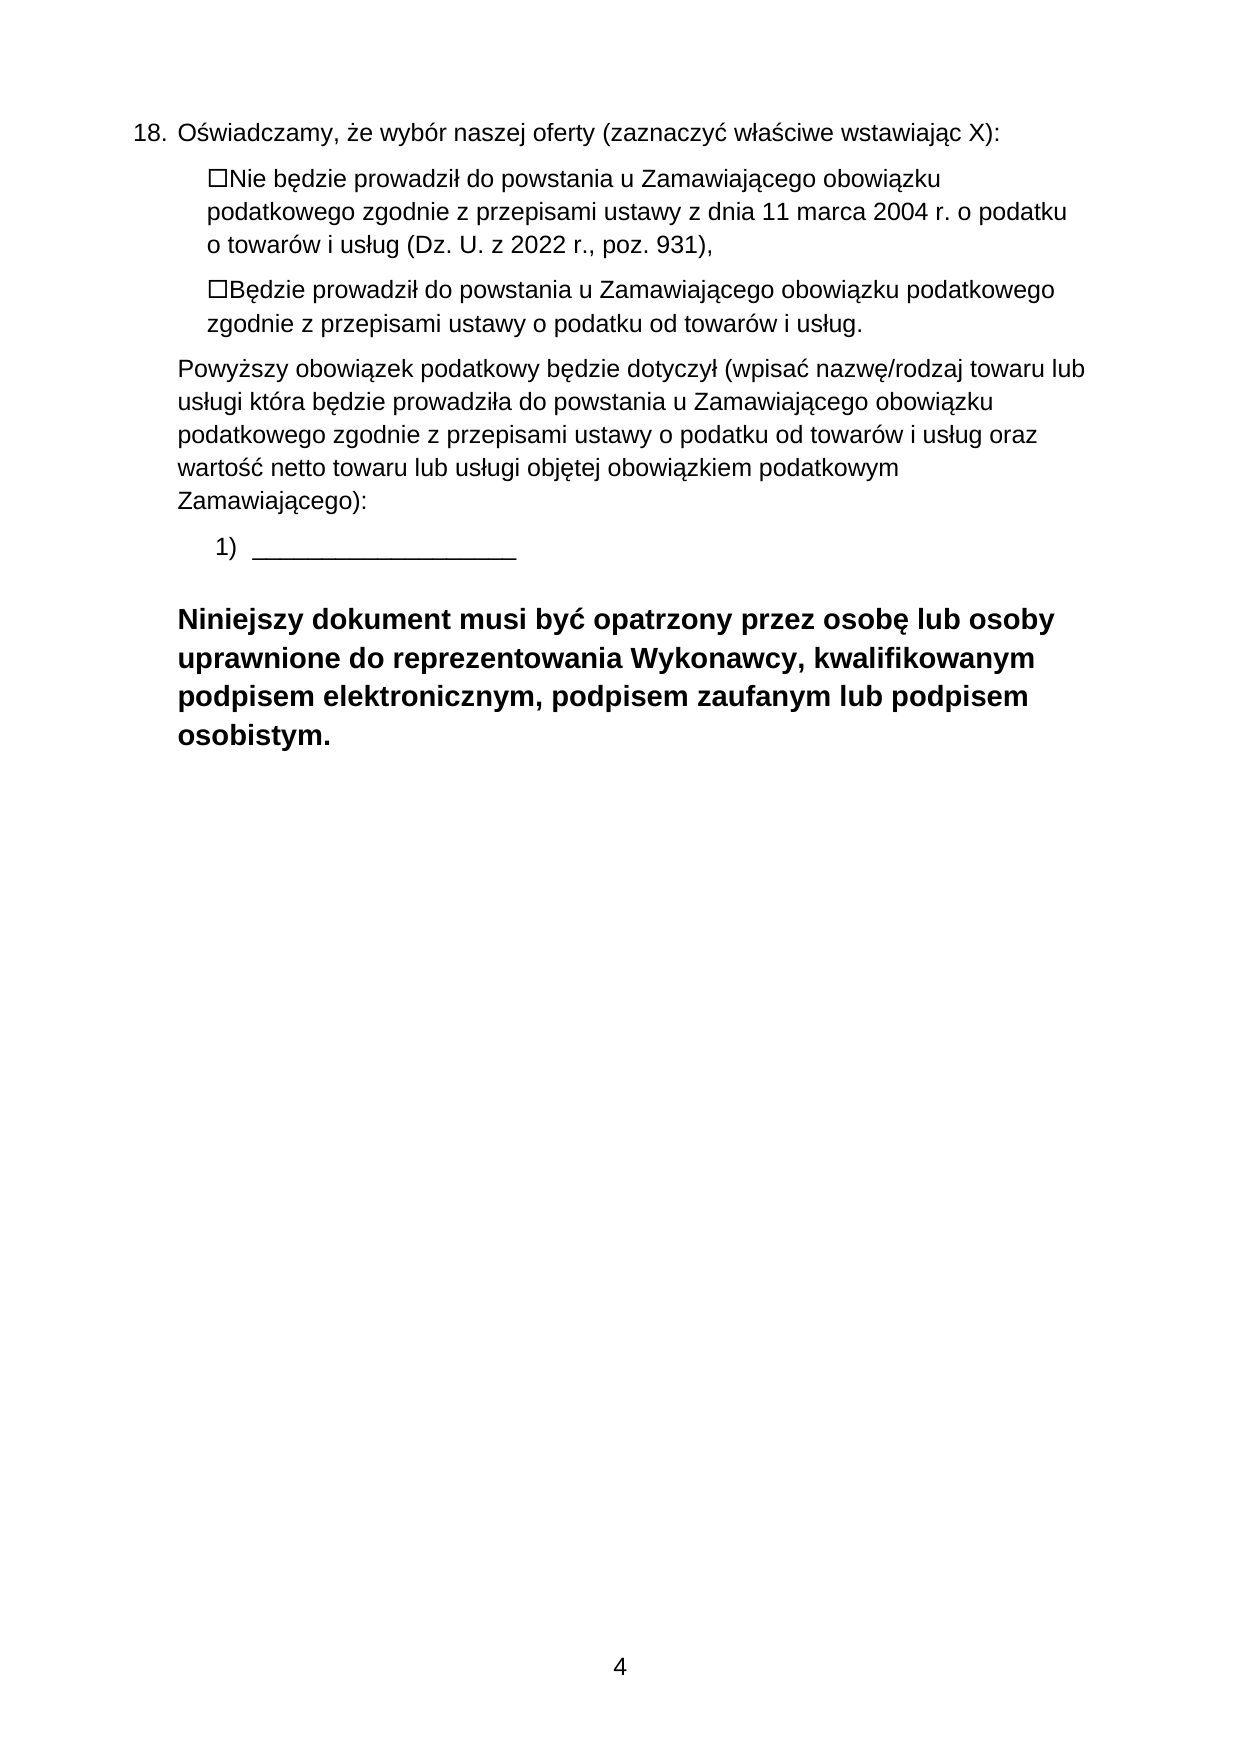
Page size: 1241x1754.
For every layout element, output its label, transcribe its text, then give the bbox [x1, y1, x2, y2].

list Oświadczamy, że wybór naszej oferty (zaznaczyć właściwe wstawiając X): [133, 118, 1093, 147]
list Powyższy obowiązek podatkowy będzie dotyczył (wpisać nazwę/rodzaj towaru lub usługi która będzie prowadziła do powstania u Zamawiającego obowiązku podatkowego zgodnie z przepisami ustawy o podatku od towarów i usług oraz wartość netto towaru lub usługi objętej obowiązkiem podatkowym Zamawiającego): [177, 354, 1093, 515]
list Niniejszy dokument musi być opatrzony przez osobę lub osoby uprawnione do reprezentowania Wykonawcy, kwalifikowanym podpisem elektronicznym, podpisem zaufanym lub podpisem osobistym. [177, 602, 1093, 751]
list ___________________ [215, 532, 1093, 560]
list Nie będzie prowadził do powstania u Zamawiającego obowiązku podatkowego zgodnie z przepisami ustawy z dnia 11 marca 2004 r. o podatku o towarów i usług (Dz. U. z 2022 r., poz. 931), [207, 164, 1093, 259]
list Będzie prowadził do powstania u Zamawiającego obowiązku podatkowego zgodnie z przepisami ustawy o podatku od towarów i usług. [207, 275, 1093, 337]
